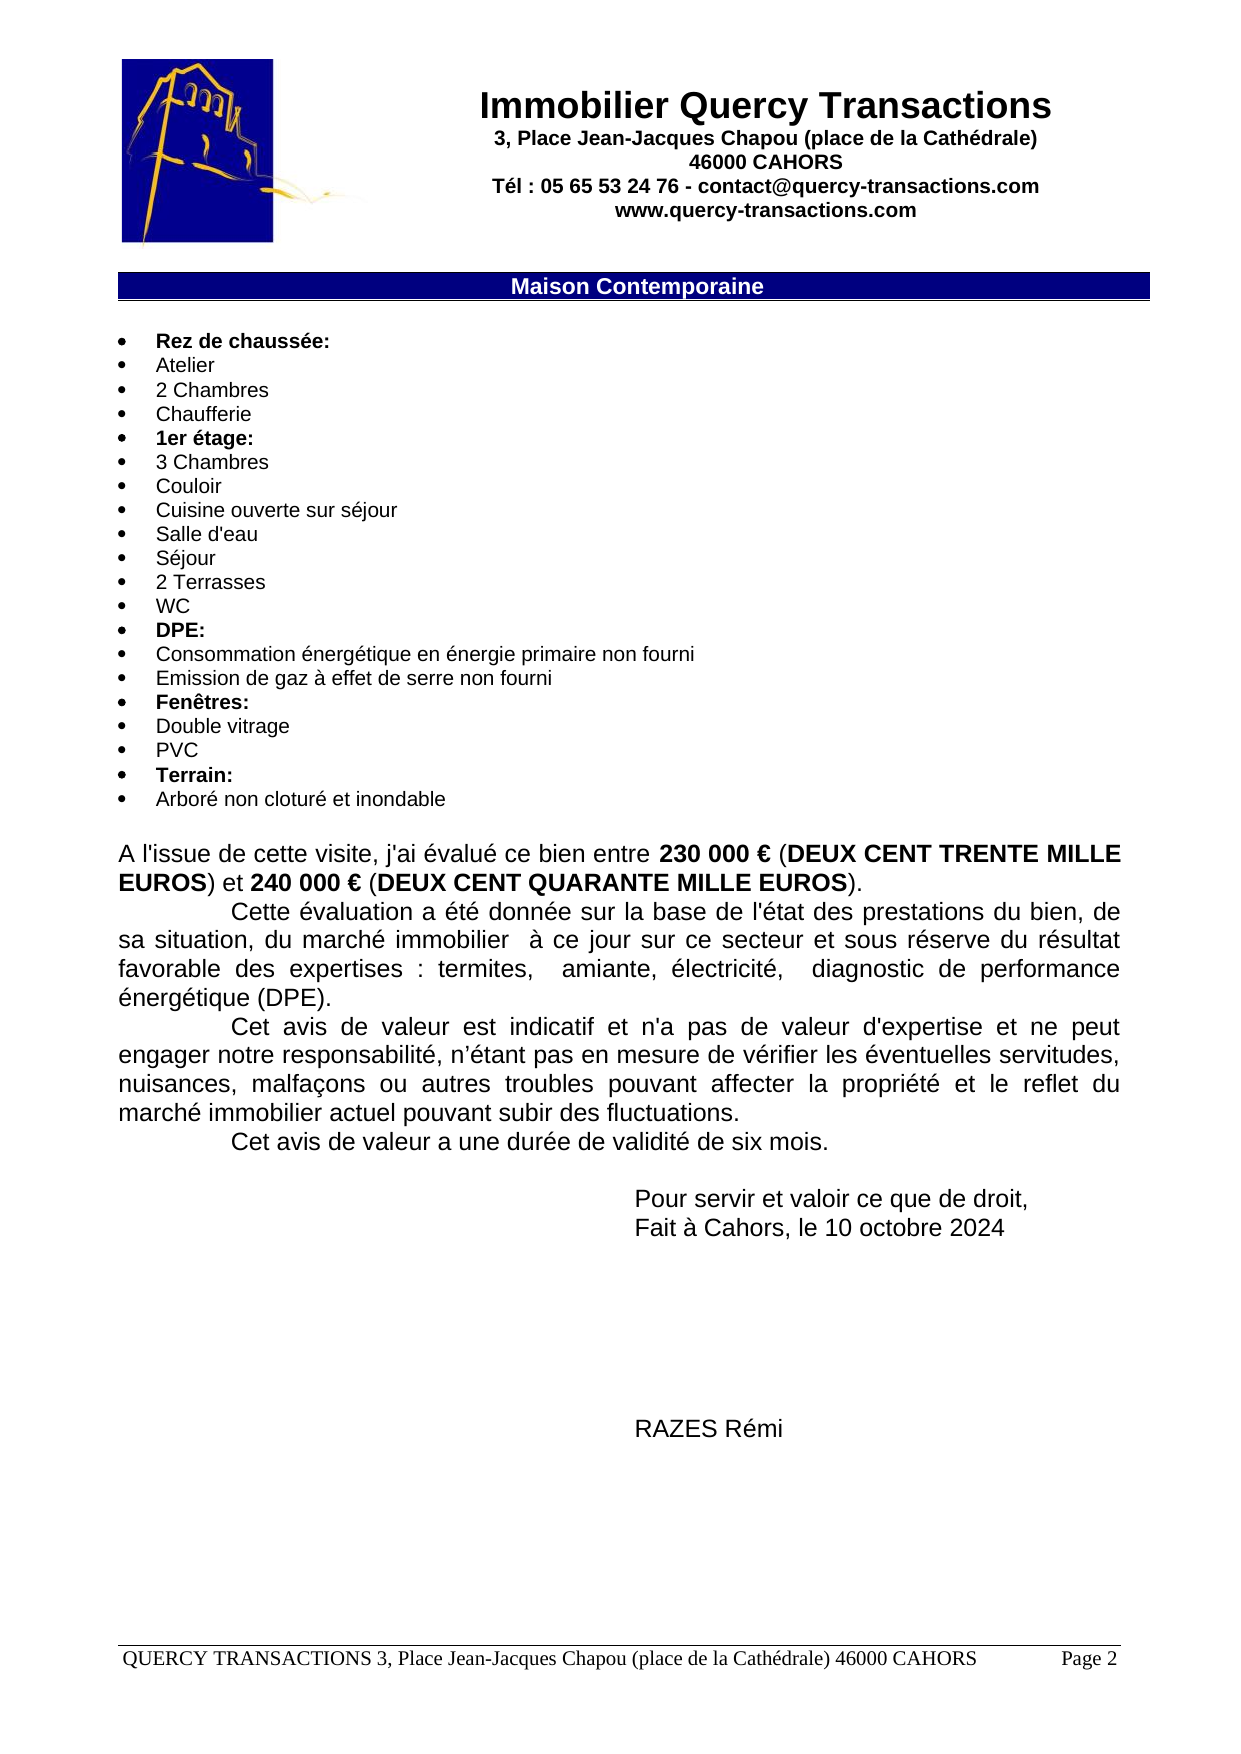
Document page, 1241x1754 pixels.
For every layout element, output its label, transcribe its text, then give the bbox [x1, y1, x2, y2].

text Fait à Cahors, le 10 octobre 2024 [118, 1213, 1122, 1242]
list Cuisine ouverte sur séjour [118, 498, 1122, 522]
table_header Maison Contemporaine [118, 273, 1150, 299]
list PVC [118, 738, 1122, 762]
list 2 Chambres [118, 377, 1122, 401]
list WC [118, 594, 1122, 618]
list Arboré non cloturé et inondable [118, 786, 1122, 811]
text Cet avis de valeur est indicatif et n'a pas de valeur d'expertise et ne peut engager notre responsabilité, n’étant pas en mesure de vérifier les éventuelles servitudes, nuisances, malfaçons ou autres troubles pouvant affecter la propriété et le reflet du marché immobilier actuel pouvant subir des fluctuations. [118, 1012, 1122, 1127]
list 3 Chambres [118, 449, 1122, 474]
text Cette évaluation a été donnée sur la base de l'état des prestations du bien, de sa situation, du marché immobilier à ce jour sur ce secteur et sous réserve du résultat favorable des expertises : termites, amiante, électricité, diagnostic de performance énergétique (DPE). [118, 897, 1122, 1012]
text A l'issue de cette visite, j'ai évalué ce bien entre 230 000 € (DEUX CENT TRENTE MILLE EUROS) et 240 000 € (DEUX CENT QUARANTE MILLE EUROS). [118, 839, 1122, 897]
list Couloir [118, 474, 1122, 498]
list Terrain: [118, 762, 1122, 786]
list Séjour [118, 546, 1122, 570]
text Cet avis de valeur a une durée de validité de six mois. [118, 1127, 1122, 1156]
text Pour servir et valoir ce que de droit, [118, 1184, 1122, 1213]
picture [121, 59, 368, 249]
text RAZES Rémi [118, 1414, 1122, 1443]
list 1er étage: [118, 426, 1122, 449]
list Atelier [118, 353, 1122, 377]
list 2 Terrasses [118, 570, 1122, 594]
list DPE: [118, 618, 1122, 642]
list Consommation énergétique en énergie primaire non fourni [118, 642, 1122, 666]
list Salle d'eau [118, 522, 1122, 546]
list Rez de chaussée: [118, 329, 1122, 353]
list Fenêtres: [118, 690, 1122, 714]
list Double vitrage [118, 714, 1122, 738]
list Emission de gaz à effet de serre non fourni [118, 666, 1122, 690]
list Chaufferie [118, 401, 1122, 426]
